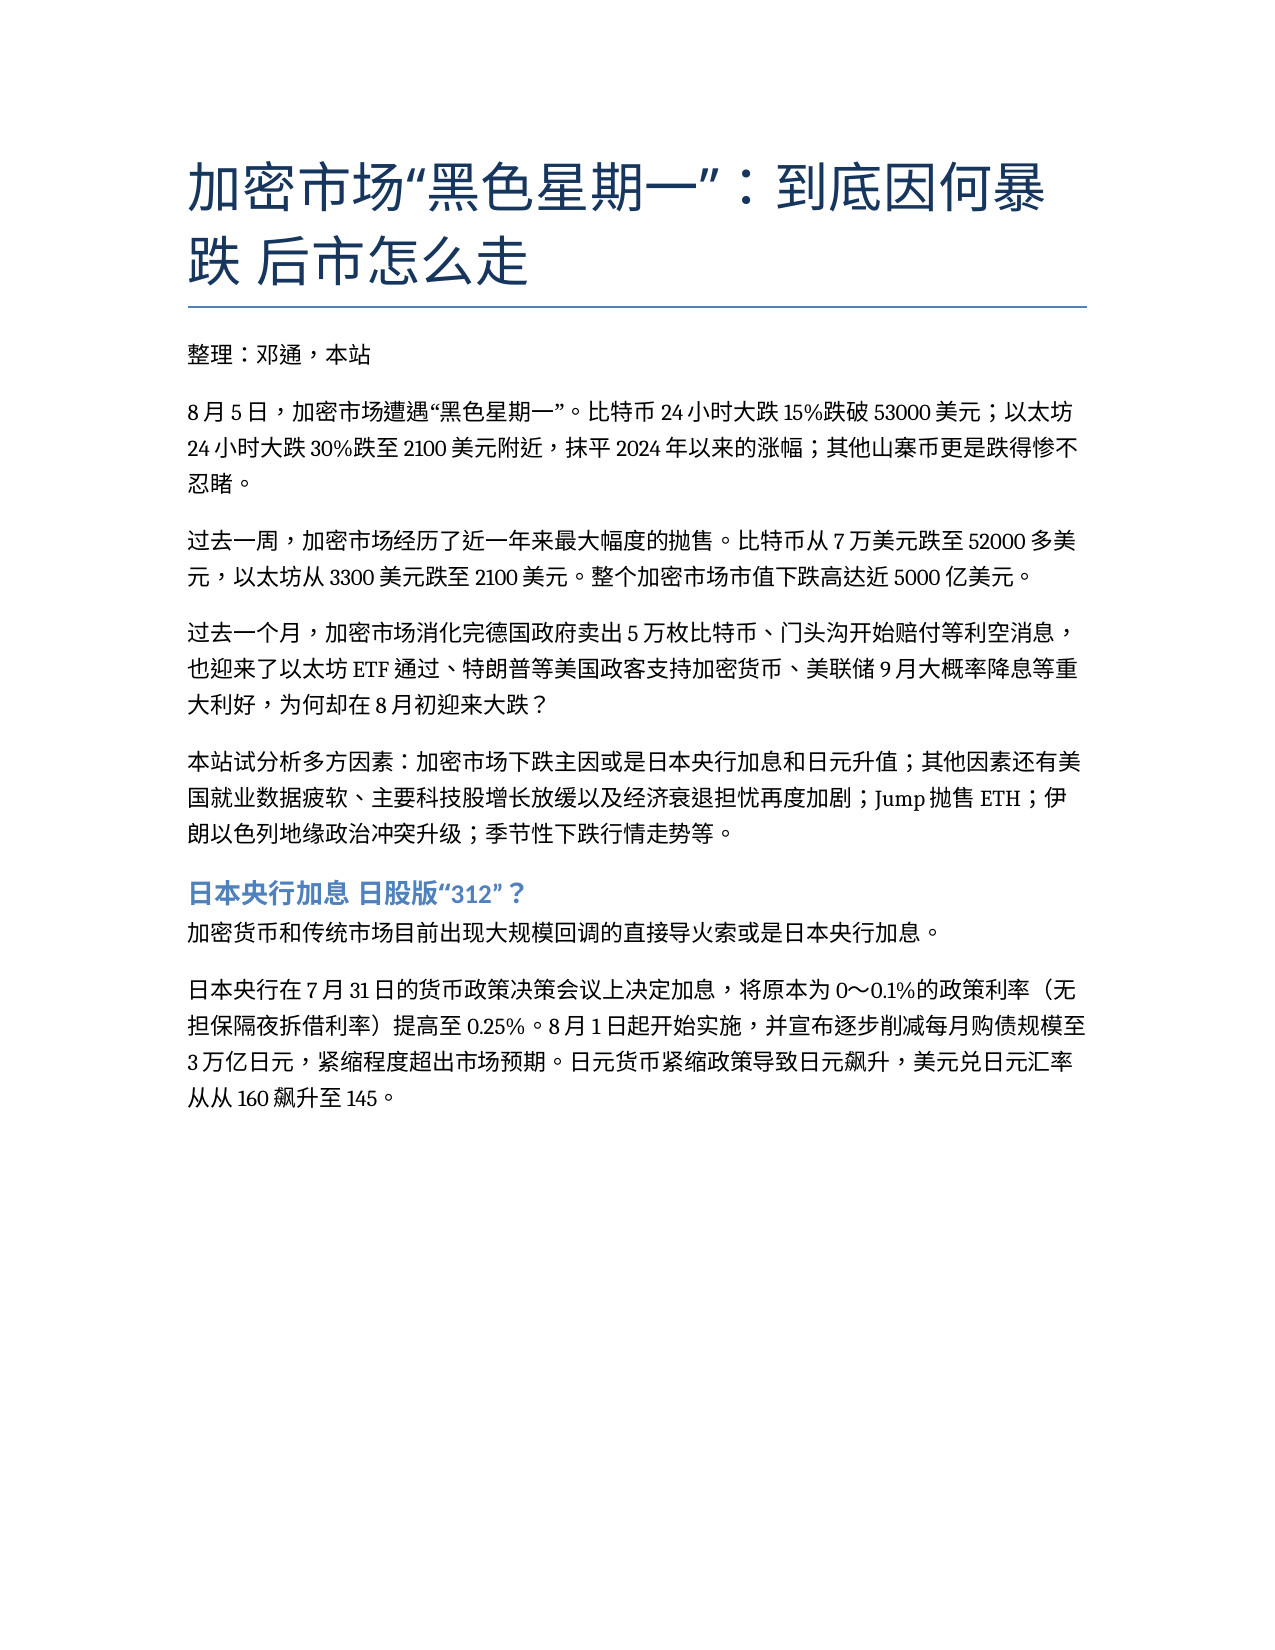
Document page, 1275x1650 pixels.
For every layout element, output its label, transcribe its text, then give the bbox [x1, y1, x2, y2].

text 过去一周，加密市场经历了近一年来最大幅度的抛售。比特币从7万美元跌至52000多美元，以太坊从3300美元跌至2100美元。整个加密市场市值下跌高达近5000亿美元。 [187, 524, 1087, 592]
text 8月5日，加密市场遭遇“黑色星期一”。比特币24小时大跌15%跌破53000美元；以太坊24小时大跌30%跌至2100美元附近，抹平2024年以来的涨幅；其他山寨币更是跌得惨不忍睹。 [187, 396, 1087, 499]
text 过去一个月，加密市场消化完德国政府卖出5万枚比特币、门头沟开始赔付等利空消息，也迎来了以太坊ETF通过、特朗普等美国政客支持加密货币、美联储9月大概率降息等重大利好，为何却在8月初迎来大跌？ [187, 617, 1087, 720]
text 本站试分析多方因素：加密市场下跌主因或是日本央行加息和日元升值；其他因素还有美国就业数据疲软、主要科技股增长放缓以及经济衰退担忧再度加剧；Jump抛售ETH；伊朗以色列地缘政治冲突升级；季节性下跌行情走势等。 [187, 746, 1087, 849]
text 日本央行在7月31日的货币政策决策会议上决定加息，将原本为0〜0.1%的政策利率（无担保隔夜拆借利率）提高至0.25%。8月1日起开始实施，并宣布逐步削减每月购债规模至3万亿日元，紧缩程度超出市场预期。日元货币紧缩政策导致日元飙升，美元兑日元汇率从从160飙升至145。 [187, 974, 1087, 1113]
title 加密市场“黑色星期一”：到底因何暴跌 后市怎么走 [187, 150, 1087, 308]
text 整理：邓通，本站 [187, 339, 1087, 370]
subtitle 日本央行加息 日股版“312”？ [187, 874, 1087, 911]
text 加密货币和传统市场目前出现大规模回调的直接导火索或是日本央行加息。 [187, 917, 1087, 948]
